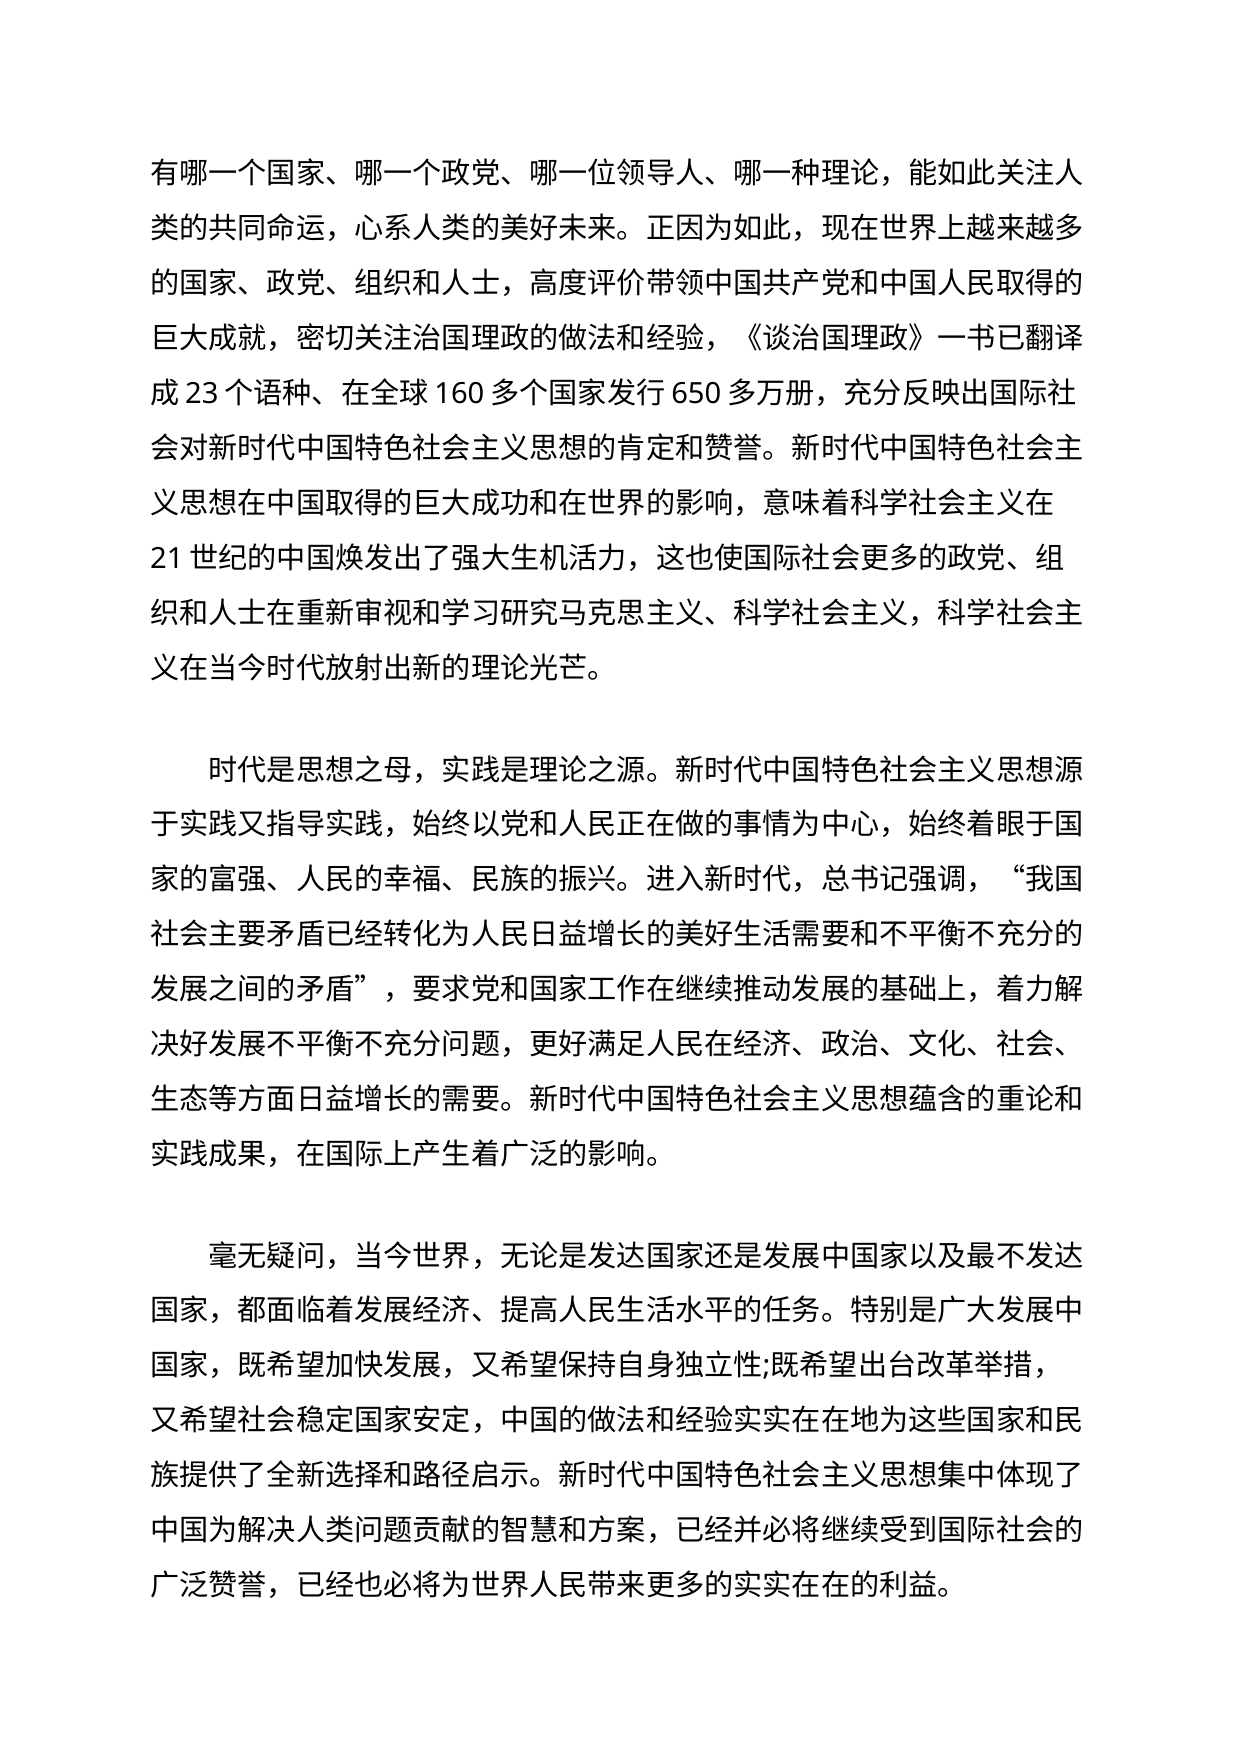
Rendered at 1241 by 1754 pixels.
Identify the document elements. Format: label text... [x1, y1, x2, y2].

text 时代是思想之母，实践是理论之源。新时代中国特色社会主义思想源于实践又指导实践，始终以党和人民正在做的事情为中心，始终着眼于国家的富强、人民的幸福、民族的振兴。进入新时代，总书记强调，“我国社会主要矛盾已经转化为人民日益增长的美好生活需要和不平衡不充分的发展之间的矛盾”，要求党和国家工作在继续推动发展的基础上，着力解决好发展不平衡不充分问题，更好满足人民在经济、政治、文化、社会、生态等方面日益增长的需要。新时代中国特色社会主义思想蕴含的重论和实践成果，在国际上产生着广泛的影响。 [150, 746, 1090, 1173]
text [150, 150, 1090, 687]
text 毫无疑问，当今世界，无论是发达国家还是发展中国家以及最不发达国家，都面临着发展经济、提高人民生活水平的任务。特别是广大发展中国家，既希望加快发展，又希望保持自身独立性;既希望出台改革举措，又希望社会稳定国家安定，中国的做法和经验实实在在地为这些国家和民族提供了全新选择和路径启示。新时代中国特色社会主义思想集中体现了中国为解决人类问题贡献的智慧和方案，已经并必将继续受到国际社会的广泛赞誉，已经也必将为世界人民带来更多的实实在在的利益。 [150, 1232, 1090, 1604]
